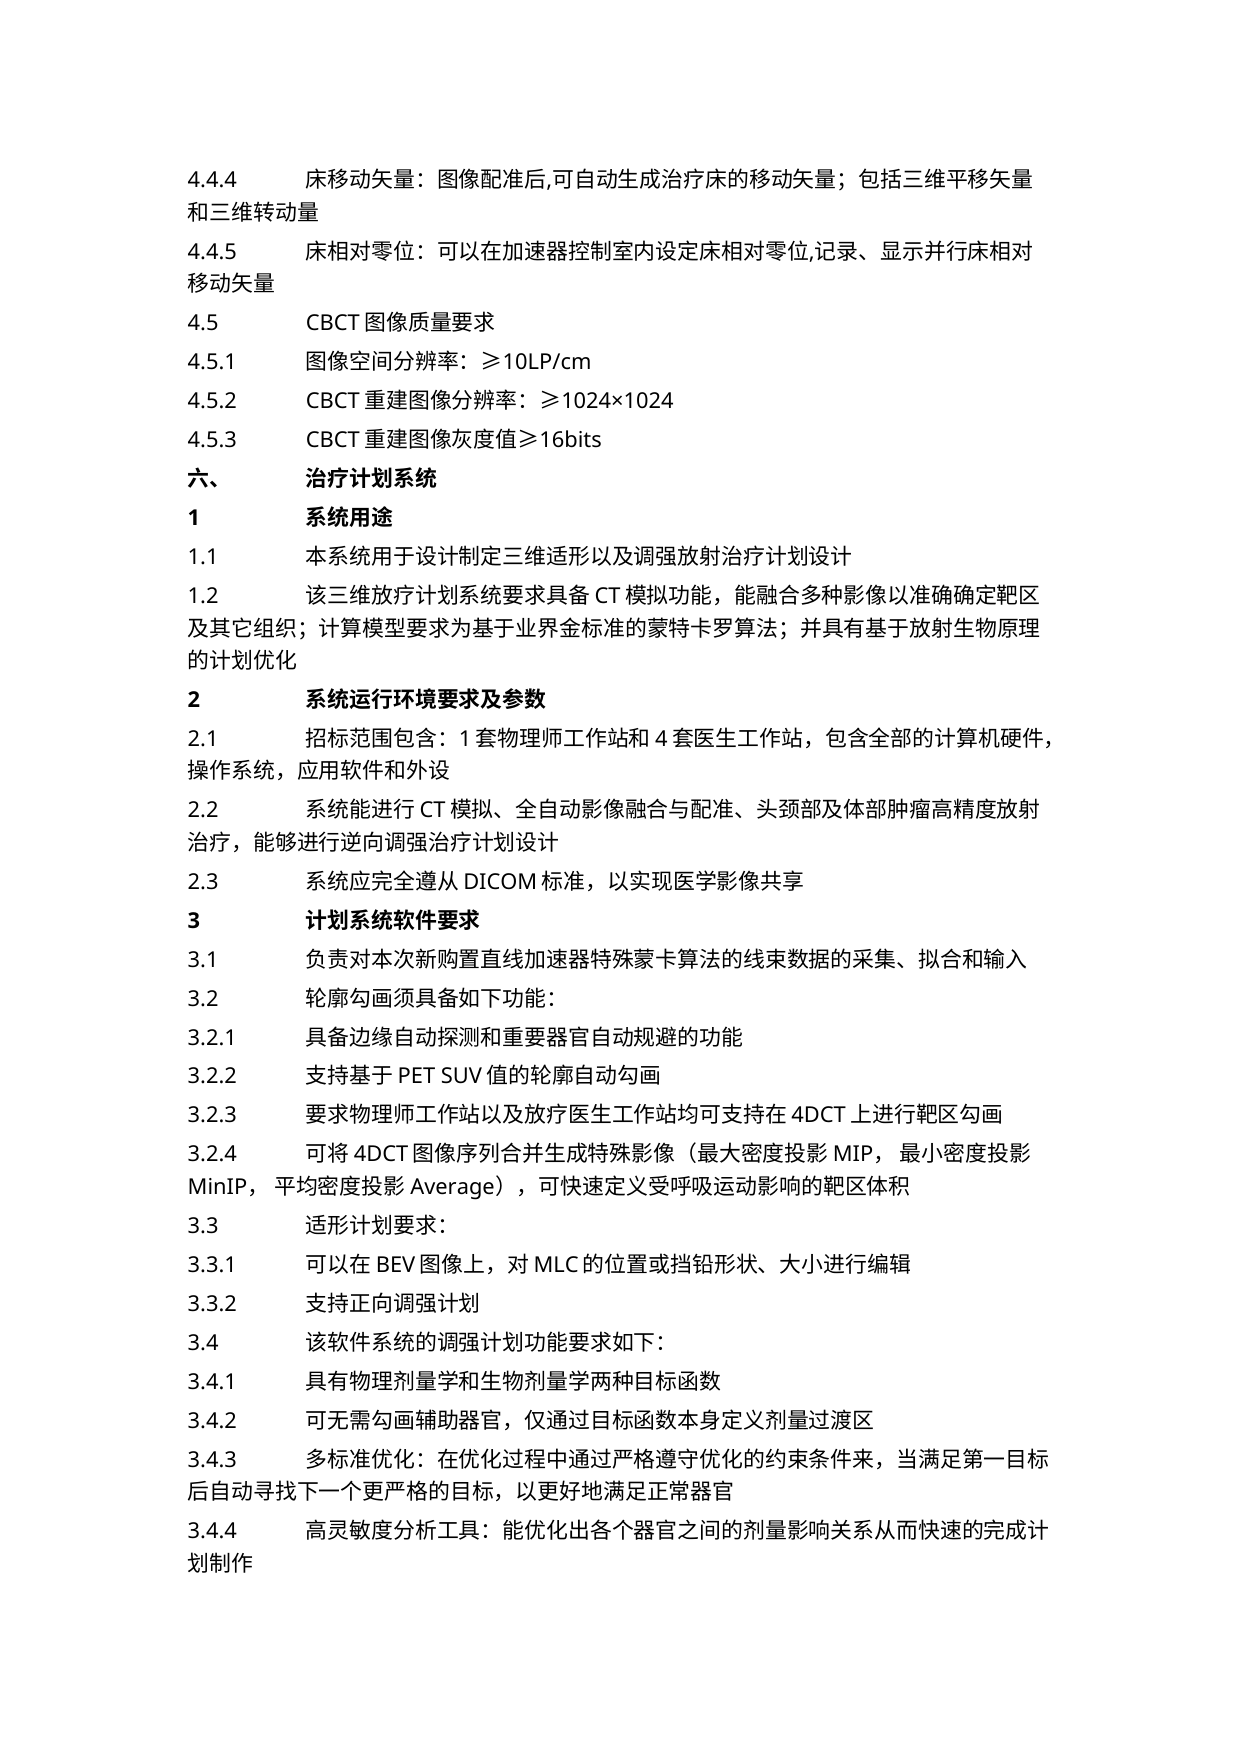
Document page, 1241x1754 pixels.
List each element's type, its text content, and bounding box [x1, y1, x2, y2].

text 1.2 该三维放疗计划系统要求具备CT模拟功能，能融合多种影像以准确确定靶区及其它组织；计算模型要求为基于业界金标准的蒙特卡罗算法；并具有基于放射生物原理的计划优化 [187, 578, 1053, 675]
text 2 系统运行环境要求及参数 [187, 682, 1053, 714]
text 4.4.4 床移动矢量：图像配准后,可自动生成治疗床的移动矢量；包括三维平移矢量和三维转动量 [187, 162, 1053, 227]
text 1.1 本系统用于设计制定三维适形以及调强放射治疗计划设计 [187, 539, 1053, 571]
text 3.2.3 要求物理师工作站以及放疗医生工作站均可支持在4DCT上进行靶区勾画 [187, 1097, 1053, 1130]
text 1 系统用途 [187, 500, 1053, 532]
text 2.2 系统能进行CT模拟、全自动影像融合与配准、头颈部及体部肿瘤高精度放射治疗，能够进行逆向调强治疗计划设计 [187, 792, 1053, 857]
text 3.4.4 高灵敏度分析工具：能优化出各个器官之间的剂量影响关系从而快速的完成计划制作 [187, 1513, 1053, 1578]
text 3.2.1 具备边缘自动探测和重要器官自动规避的功能 [187, 1019, 1053, 1052]
text 4.5.3 CBCT重建图像灰度值≥16bits [187, 422, 1053, 454]
text 3.2 轮廓勾画须具备如下功能： [187, 980, 1053, 1013]
text 3.3 适形计划要求： [187, 1208, 1053, 1240]
text 3 计划系统软件要求 [187, 902, 1053, 935]
text 3.2.4 可将4DCT图像序列合并生成特殊影像（最大密度投影MIP， 最小密度投影MinIP， 平均密度投影 Average），可快速定义受呼吸运动影响的靶区体积 [187, 1136, 1053, 1201]
text 3.1 负责对本次新购置直线加速器特殊蒙卡算法的线束数据的采集、拟合和输入 [187, 941, 1053, 974]
text 2.3 系统应完全遵从DICOM标准，以实现医学影像共享 [187, 863, 1053, 896]
text 3.4.3 多标准优化：在优化过程中通过严格遵守优化的约束条件来，当满足第一目标后自动寻找下一个更严格的目标，以更好地满足正常器官 [187, 1441, 1053, 1506]
text 3.3.1 可以在BEV图像上，对MLC的位置或挡铅形状、大小进行编辑 [187, 1247, 1053, 1279]
text 3.4.1 具有物理剂量学和生物剂量学两种目标函数 [187, 1363, 1053, 1396]
text 3.3.2 支持正向调强计划 [187, 1286, 1053, 1318]
text 3.2.2 支持基于PET SUV值的轮廓自动勾画 [187, 1058, 1053, 1091]
text 六、 治疗计划系统 [187, 461, 1053, 493]
text 3.4.2 可无需勾画辅助器官，仅通过目标函数本身定义剂量过渡区 [187, 1402, 1053, 1435]
text 4.5 CBCT图像质量要求 [187, 305, 1053, 337]
text 2.1 招标范围包含：1套物理师工作站和4套医生工作站，包含全部的计算机硬件，操作系统，应用软件和外设 [187, 721, 1053, 786]
text 3.4 该软件系统的调强计划功能要求如下： [187, 1324, 1053, 1357]
text 4.4.5 床相对零位：可以在加速器控制室内设定床相对零位,记录、显示并行床相对移动矢量 [187, 233, 1053, 298]
text 4.5.1 图像空间分辨率：≥10LP/cm [187, 344, 1053, 376]
text 4.5.2 CBCT重建图像分辨率：≥1024×1024 [187, 383, 1053, 415]
